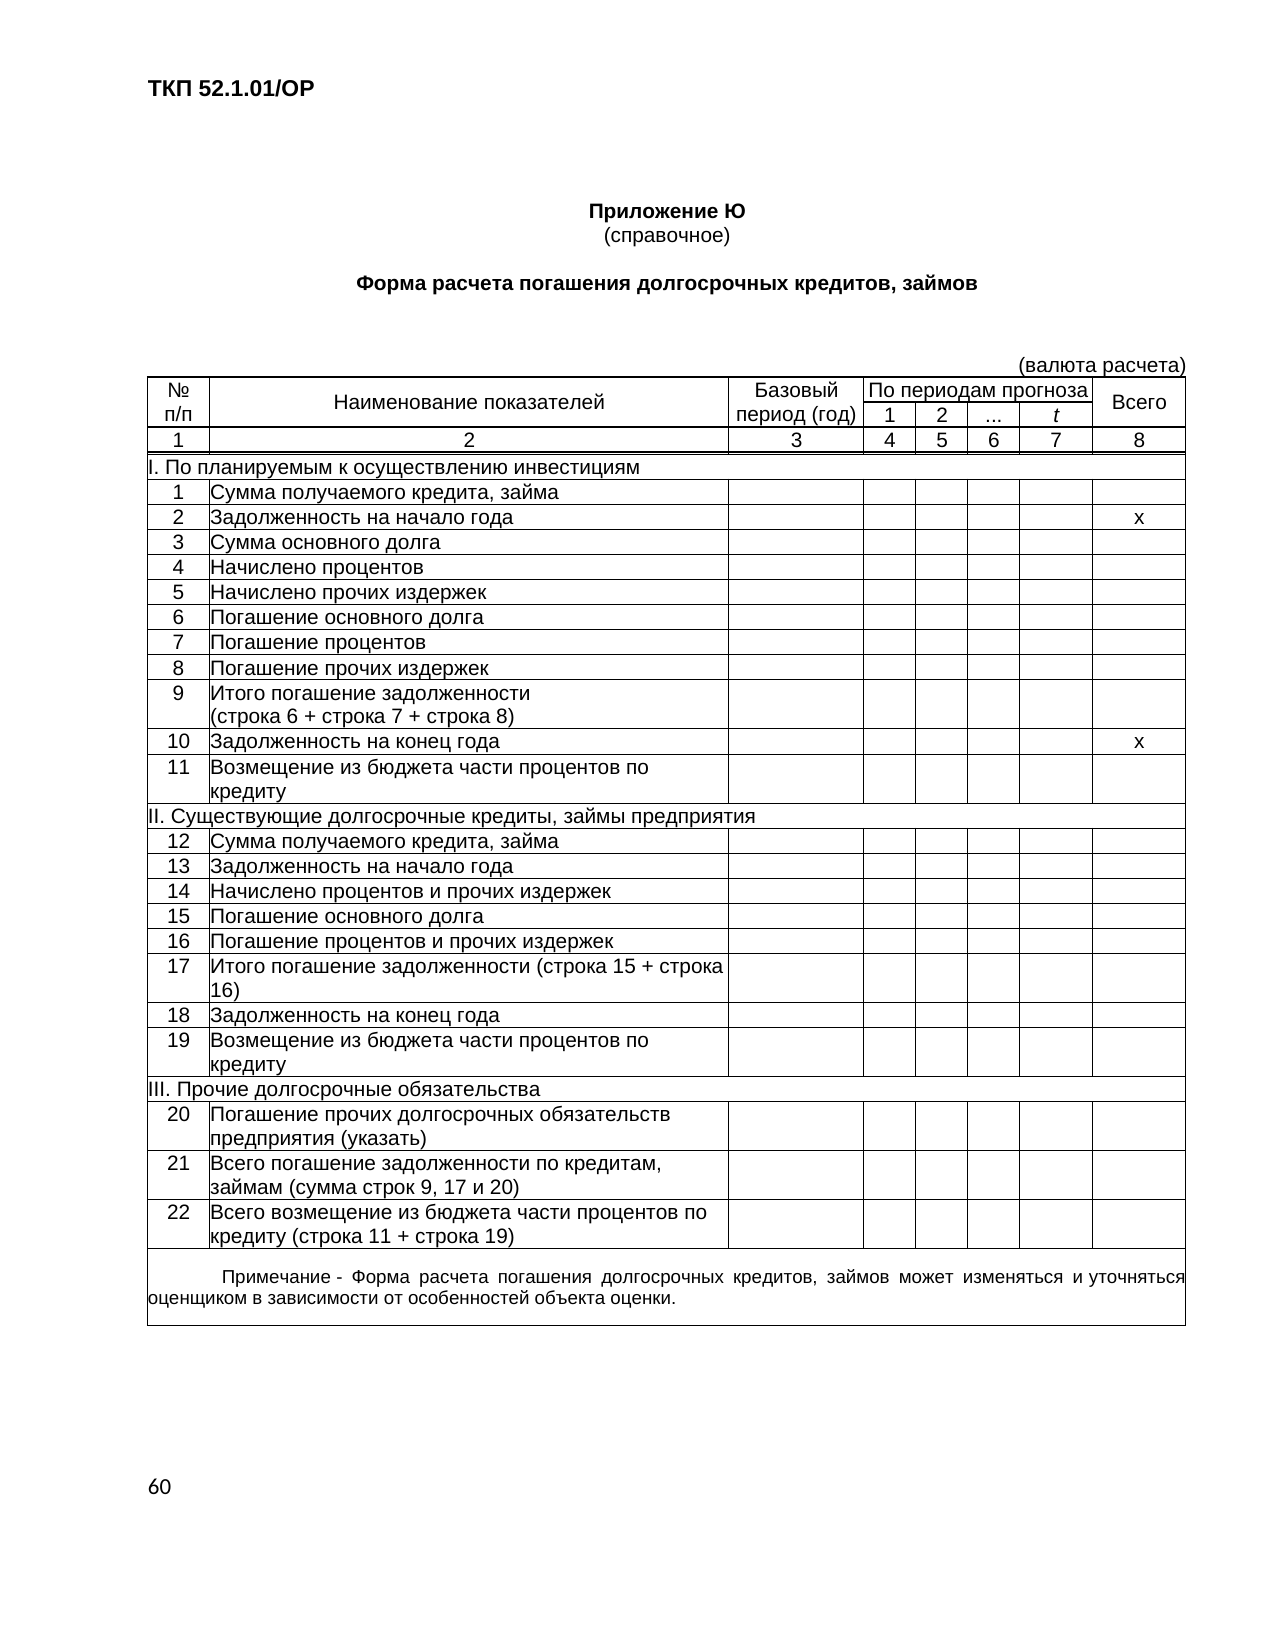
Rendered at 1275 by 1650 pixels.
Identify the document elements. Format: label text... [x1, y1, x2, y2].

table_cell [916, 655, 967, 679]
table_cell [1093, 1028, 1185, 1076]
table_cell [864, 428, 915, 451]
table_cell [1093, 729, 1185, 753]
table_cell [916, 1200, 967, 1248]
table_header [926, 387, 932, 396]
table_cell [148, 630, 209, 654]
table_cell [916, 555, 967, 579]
text Приложение Ю [148, 199, 1186, 223]
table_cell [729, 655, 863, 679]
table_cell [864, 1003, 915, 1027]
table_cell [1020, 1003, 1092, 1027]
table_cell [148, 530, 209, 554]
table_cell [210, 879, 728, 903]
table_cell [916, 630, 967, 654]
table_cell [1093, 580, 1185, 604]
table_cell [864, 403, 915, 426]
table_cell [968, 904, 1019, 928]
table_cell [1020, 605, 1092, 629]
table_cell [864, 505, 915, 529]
text Форма расчета погашения долгосрочных кредитов, займов [148, 271, 1186, 295]
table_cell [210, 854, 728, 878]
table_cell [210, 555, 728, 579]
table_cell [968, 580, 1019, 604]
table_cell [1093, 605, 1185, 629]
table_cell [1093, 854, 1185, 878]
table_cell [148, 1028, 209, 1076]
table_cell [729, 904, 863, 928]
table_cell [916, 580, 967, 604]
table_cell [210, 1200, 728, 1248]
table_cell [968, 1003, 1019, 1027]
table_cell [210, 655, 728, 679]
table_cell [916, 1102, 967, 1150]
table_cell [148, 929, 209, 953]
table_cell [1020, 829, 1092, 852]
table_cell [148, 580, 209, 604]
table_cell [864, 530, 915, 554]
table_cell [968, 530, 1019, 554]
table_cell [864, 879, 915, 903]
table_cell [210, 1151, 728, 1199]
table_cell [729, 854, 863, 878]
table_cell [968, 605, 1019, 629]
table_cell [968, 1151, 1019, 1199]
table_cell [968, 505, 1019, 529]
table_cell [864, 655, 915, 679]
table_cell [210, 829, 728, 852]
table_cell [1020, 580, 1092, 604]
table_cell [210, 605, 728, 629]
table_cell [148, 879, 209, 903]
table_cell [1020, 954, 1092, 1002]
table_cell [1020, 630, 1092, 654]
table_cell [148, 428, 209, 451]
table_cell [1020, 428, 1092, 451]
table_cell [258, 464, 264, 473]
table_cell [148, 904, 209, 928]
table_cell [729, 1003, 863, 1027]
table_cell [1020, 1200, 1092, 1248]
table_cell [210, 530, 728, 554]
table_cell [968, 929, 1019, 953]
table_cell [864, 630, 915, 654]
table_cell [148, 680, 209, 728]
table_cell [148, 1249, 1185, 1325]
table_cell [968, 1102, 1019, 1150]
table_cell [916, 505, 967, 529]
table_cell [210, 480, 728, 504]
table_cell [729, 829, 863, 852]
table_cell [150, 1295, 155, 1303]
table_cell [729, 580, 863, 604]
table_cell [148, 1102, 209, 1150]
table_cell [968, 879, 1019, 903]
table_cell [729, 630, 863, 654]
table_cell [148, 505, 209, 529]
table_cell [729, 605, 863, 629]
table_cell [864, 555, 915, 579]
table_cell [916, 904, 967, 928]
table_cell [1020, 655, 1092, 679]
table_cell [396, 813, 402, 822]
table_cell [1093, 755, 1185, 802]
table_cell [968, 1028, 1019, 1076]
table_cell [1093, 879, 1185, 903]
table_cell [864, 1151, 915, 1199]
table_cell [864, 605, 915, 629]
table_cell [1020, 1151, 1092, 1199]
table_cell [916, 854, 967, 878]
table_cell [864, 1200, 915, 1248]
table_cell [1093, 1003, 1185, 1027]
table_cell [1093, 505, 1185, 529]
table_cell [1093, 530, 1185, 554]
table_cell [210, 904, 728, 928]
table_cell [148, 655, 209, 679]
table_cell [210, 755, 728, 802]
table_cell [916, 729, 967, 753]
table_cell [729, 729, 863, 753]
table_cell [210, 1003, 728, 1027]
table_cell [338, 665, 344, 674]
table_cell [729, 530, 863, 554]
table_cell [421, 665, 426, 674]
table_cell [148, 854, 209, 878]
text (валюта расчета) [148, 352, 1186, 376]
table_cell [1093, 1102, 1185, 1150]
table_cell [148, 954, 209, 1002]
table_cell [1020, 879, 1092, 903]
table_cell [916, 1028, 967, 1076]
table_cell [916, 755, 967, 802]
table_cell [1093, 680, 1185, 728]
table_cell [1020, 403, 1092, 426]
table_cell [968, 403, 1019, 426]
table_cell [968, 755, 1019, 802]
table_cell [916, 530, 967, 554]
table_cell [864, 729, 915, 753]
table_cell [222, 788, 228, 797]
text (справочное) [148, 223, 1186, 247]
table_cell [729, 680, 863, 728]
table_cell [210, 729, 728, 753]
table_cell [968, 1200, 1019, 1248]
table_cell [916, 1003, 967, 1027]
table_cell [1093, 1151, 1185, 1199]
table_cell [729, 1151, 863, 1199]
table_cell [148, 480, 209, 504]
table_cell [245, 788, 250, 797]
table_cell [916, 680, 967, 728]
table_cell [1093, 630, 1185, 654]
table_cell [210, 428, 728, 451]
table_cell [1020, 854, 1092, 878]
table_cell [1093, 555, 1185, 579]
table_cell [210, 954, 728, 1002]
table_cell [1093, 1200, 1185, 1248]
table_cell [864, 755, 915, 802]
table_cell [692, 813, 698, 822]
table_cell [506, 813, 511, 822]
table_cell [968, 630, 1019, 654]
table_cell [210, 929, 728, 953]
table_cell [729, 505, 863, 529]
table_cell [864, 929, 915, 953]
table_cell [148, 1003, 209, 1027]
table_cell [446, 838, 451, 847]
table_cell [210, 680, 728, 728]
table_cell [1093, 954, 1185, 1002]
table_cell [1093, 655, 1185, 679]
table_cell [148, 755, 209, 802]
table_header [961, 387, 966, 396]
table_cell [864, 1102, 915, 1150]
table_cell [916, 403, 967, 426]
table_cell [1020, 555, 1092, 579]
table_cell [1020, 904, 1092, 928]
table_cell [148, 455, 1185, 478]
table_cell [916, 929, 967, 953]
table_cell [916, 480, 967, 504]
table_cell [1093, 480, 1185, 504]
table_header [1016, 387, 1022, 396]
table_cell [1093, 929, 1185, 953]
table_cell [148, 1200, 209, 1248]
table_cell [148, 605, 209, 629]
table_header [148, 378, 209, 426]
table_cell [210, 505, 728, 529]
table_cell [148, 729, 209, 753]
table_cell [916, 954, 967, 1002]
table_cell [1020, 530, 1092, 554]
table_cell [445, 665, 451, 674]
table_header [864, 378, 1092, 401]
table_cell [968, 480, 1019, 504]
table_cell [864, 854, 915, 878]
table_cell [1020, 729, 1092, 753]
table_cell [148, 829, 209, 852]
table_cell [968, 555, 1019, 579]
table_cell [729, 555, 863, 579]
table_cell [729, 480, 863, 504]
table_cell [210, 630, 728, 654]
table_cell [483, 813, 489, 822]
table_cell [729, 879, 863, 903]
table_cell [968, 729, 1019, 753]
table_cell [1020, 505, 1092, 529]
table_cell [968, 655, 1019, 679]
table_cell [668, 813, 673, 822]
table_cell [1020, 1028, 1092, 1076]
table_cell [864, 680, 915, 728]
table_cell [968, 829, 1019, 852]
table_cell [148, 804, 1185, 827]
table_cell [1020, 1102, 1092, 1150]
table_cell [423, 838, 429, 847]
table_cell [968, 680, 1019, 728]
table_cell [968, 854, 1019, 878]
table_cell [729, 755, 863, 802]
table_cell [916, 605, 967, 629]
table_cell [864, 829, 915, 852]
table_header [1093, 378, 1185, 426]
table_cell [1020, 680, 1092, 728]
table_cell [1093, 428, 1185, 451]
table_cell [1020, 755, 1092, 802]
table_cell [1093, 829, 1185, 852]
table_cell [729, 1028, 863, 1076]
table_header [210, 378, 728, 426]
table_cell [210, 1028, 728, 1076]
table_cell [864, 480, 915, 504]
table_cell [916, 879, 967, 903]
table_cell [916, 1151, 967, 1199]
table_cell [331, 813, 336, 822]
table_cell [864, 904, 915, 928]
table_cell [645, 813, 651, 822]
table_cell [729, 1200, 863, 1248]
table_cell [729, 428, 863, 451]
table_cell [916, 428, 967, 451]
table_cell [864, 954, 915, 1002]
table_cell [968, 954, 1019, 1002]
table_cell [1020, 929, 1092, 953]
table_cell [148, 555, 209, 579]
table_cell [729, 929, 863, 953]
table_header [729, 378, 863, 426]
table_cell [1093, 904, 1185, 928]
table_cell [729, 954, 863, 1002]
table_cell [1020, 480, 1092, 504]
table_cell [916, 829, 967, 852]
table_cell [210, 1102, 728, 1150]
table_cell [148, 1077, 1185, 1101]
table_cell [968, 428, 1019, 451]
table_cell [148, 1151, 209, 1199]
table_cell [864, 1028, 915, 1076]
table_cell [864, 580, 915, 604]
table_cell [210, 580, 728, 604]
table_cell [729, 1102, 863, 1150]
